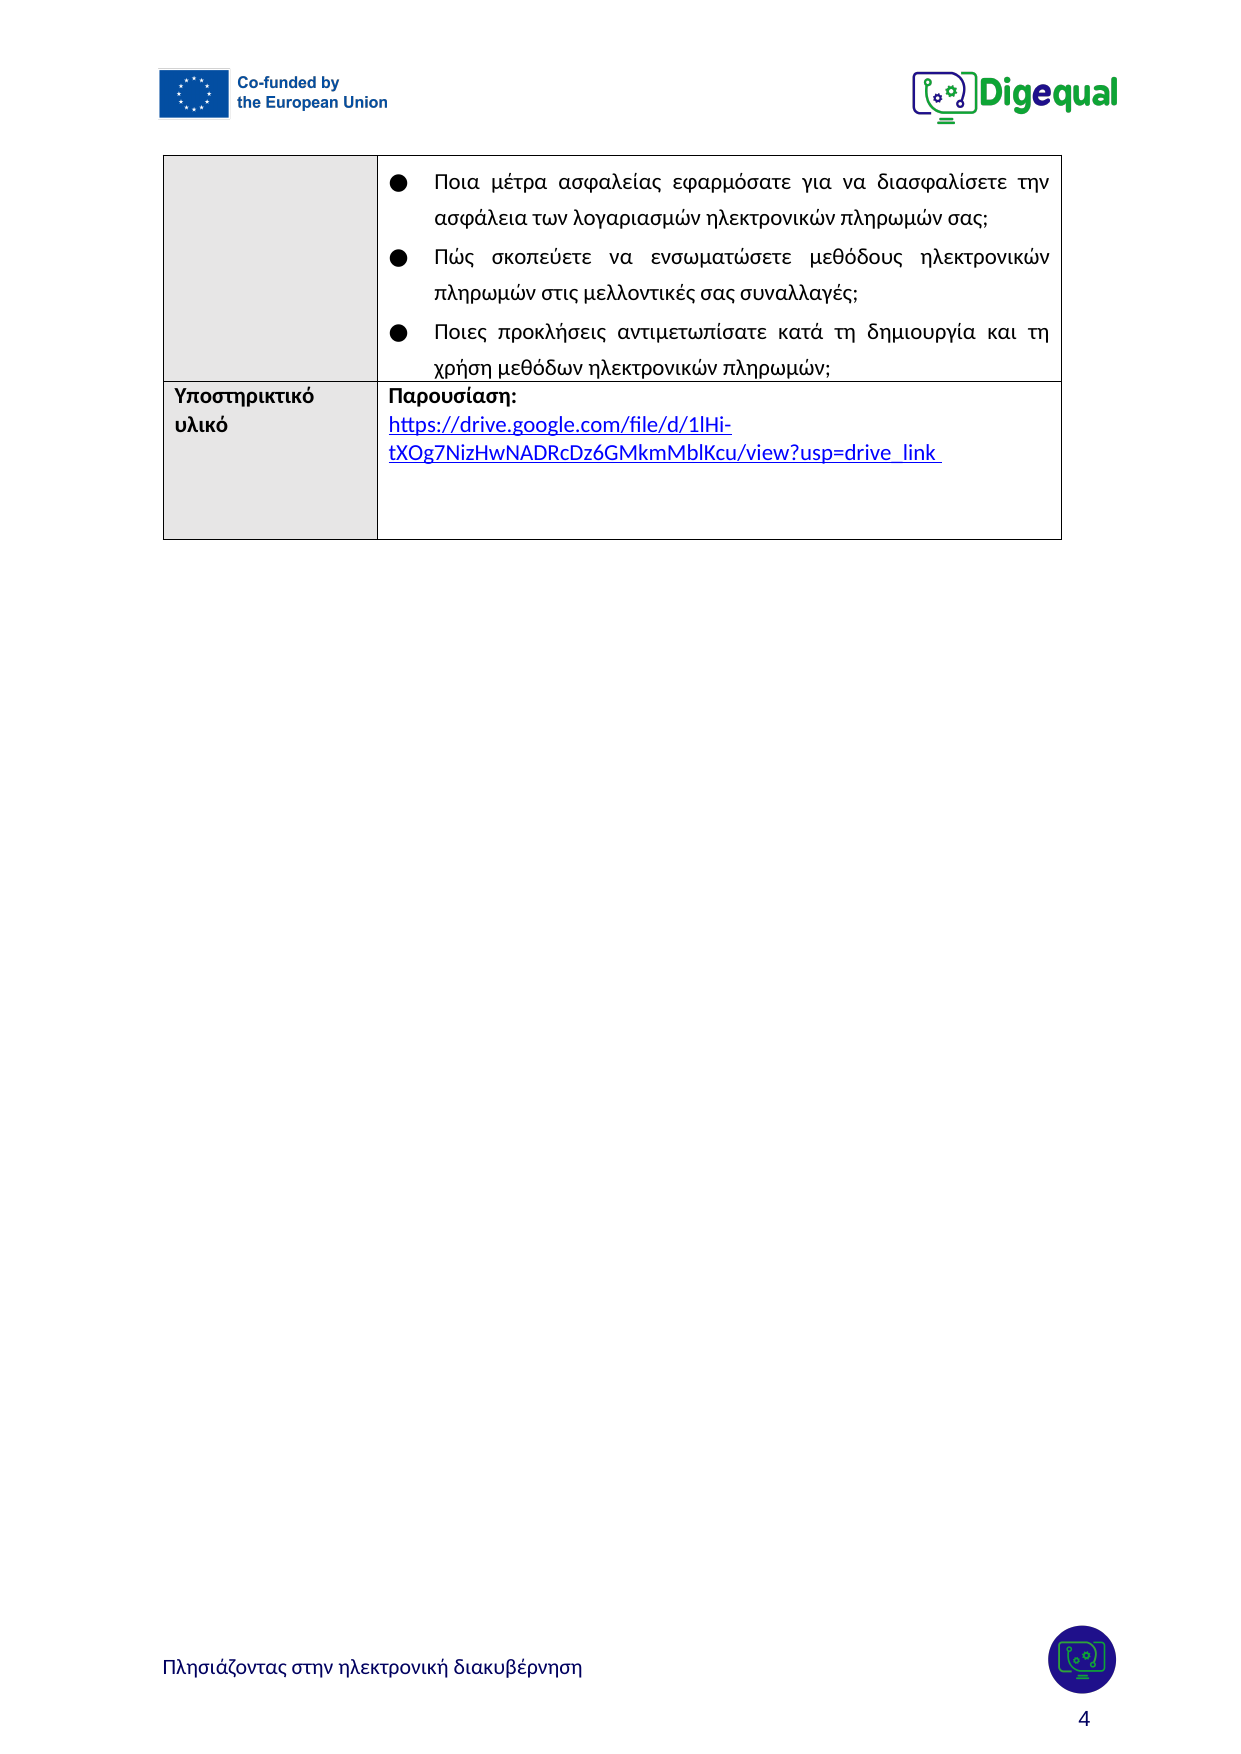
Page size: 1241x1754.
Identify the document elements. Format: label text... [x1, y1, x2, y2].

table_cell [378, 156, 1061, 381]
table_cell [164, 156, 377, 381]
picture [151, 67, 400, 121]
table_cell Υποστηρικτικό υλικό [164, 382, 377, 539]
picture [903, 53, 1130, 137]
table_cell Παρουσίαση: https://drive.google.com/file/d/1lHi-tXOg7NizHwNADRcDz6GMkmMblKcu/view?usp=drive_link [378, 382, 1061, 539]
picture [1045, 1621, 1119, 1695]
